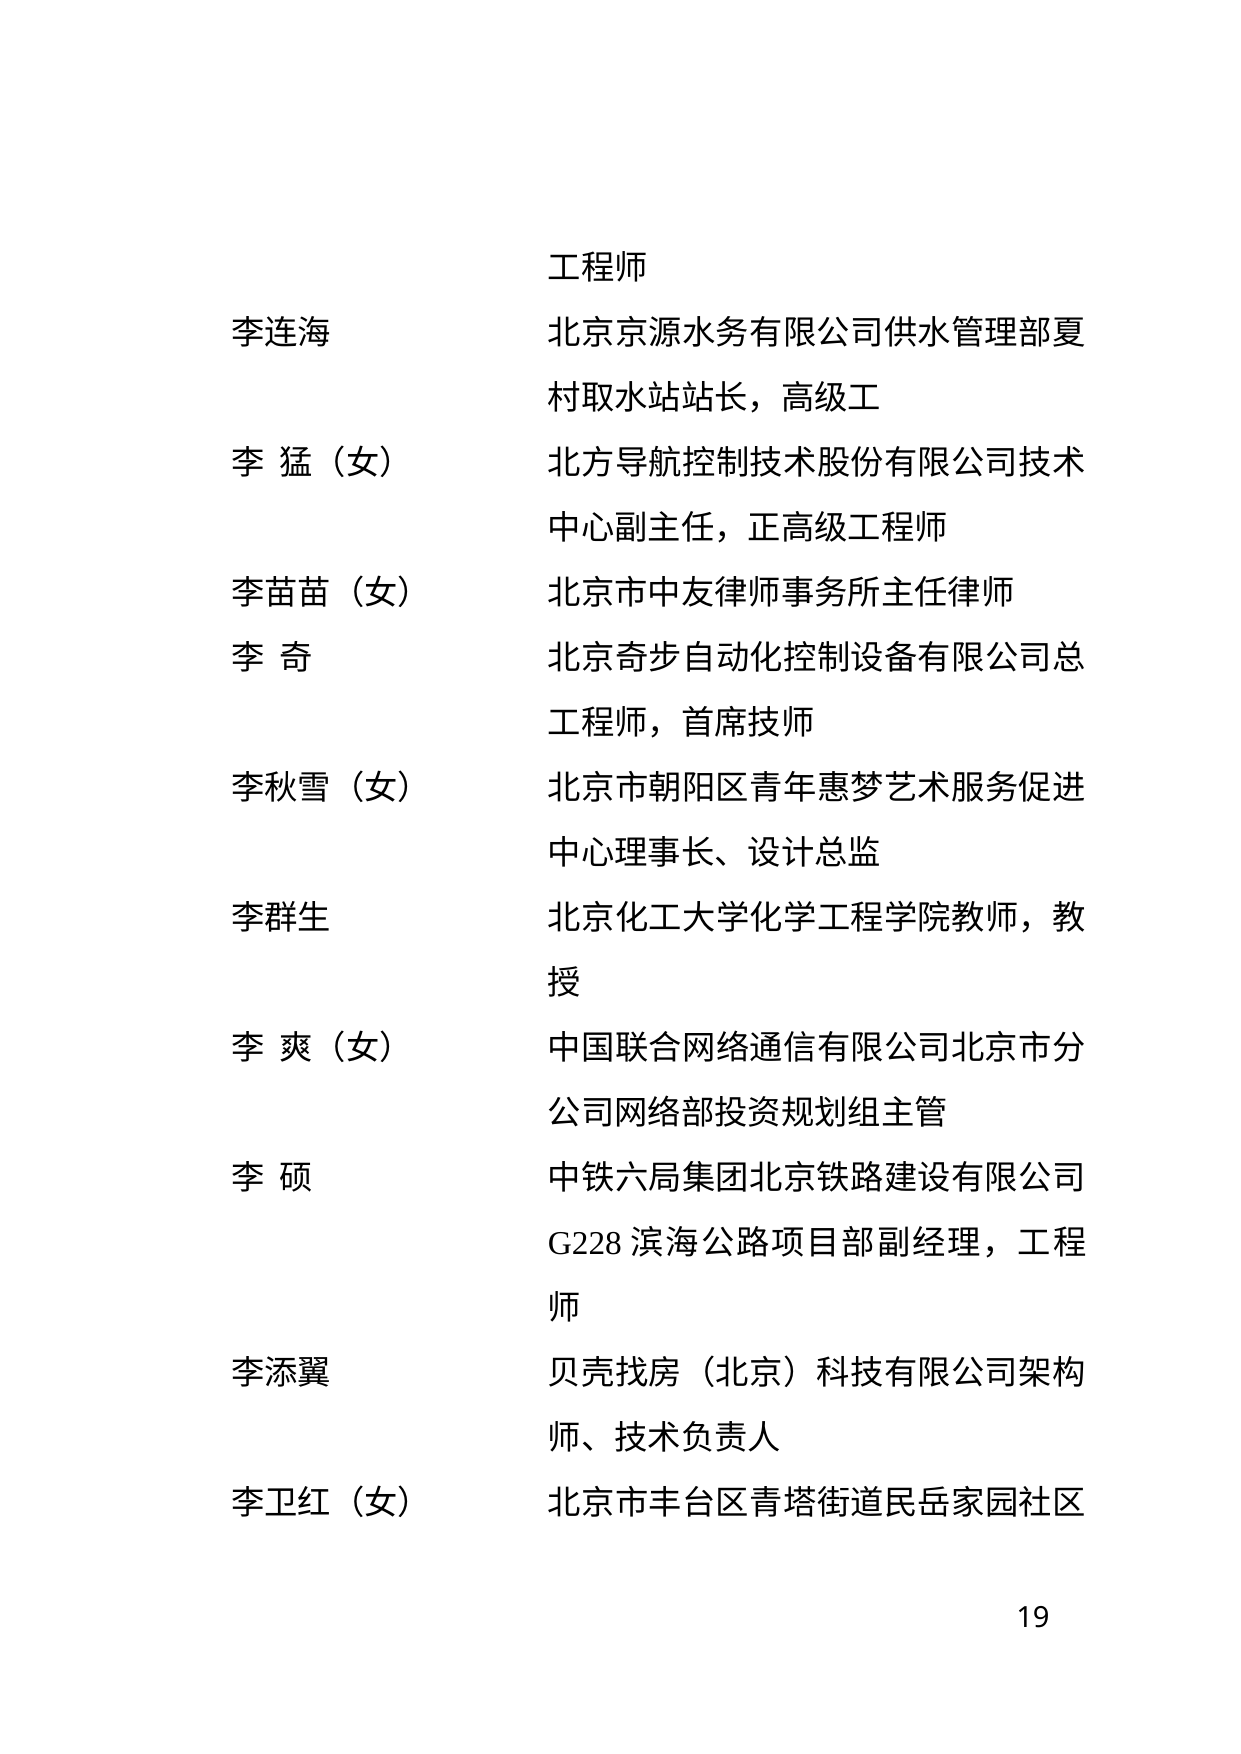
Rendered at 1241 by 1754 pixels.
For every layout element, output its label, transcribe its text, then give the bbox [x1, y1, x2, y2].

text 李群生 北京化工大学化学工程学院教师，教授 [231, 883, 1087, 1013]
text 李连海 北京京源水务有限公司供水管理部夏村取水站站长，高级工 [231, 298, 1087, 428]
text 李秋雪（女） 北京市朝阳区青年惠梦艺术服务促进中心理事长、设计总监 [231, 753, 1087, 883]
text 李 硕 中铁六局集团北京铁路建设有限公司G228滨海公路项目部副经理，工程师 [231, 1143, 1087, 1338]
text 李添翼 贝壳找房（北京）科技有限公司架构师、技术负责人 [231, 1338, 1087, 1468]
text 李 爽（女） 中国联合网络通信有限公司北京市分公司网络部投资规划组主管 [231, 1013, 1087, 1143]
text 李苗苗（女） 北京市中友律师事务所主任律师 [231, 558, 1087, 623]
text 李 猛（女） 北方导航控制技术股份有限公司技术中心副主任，正高级工程师 [231, 428, 1087, 558]
text 李 奇 北京奇步自动化控制设备有限公司总工程师，首席技师 [231, 623, 1087, 753]
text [231, 233, 1087, 298]
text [231, 1468, 1087, 1533]
